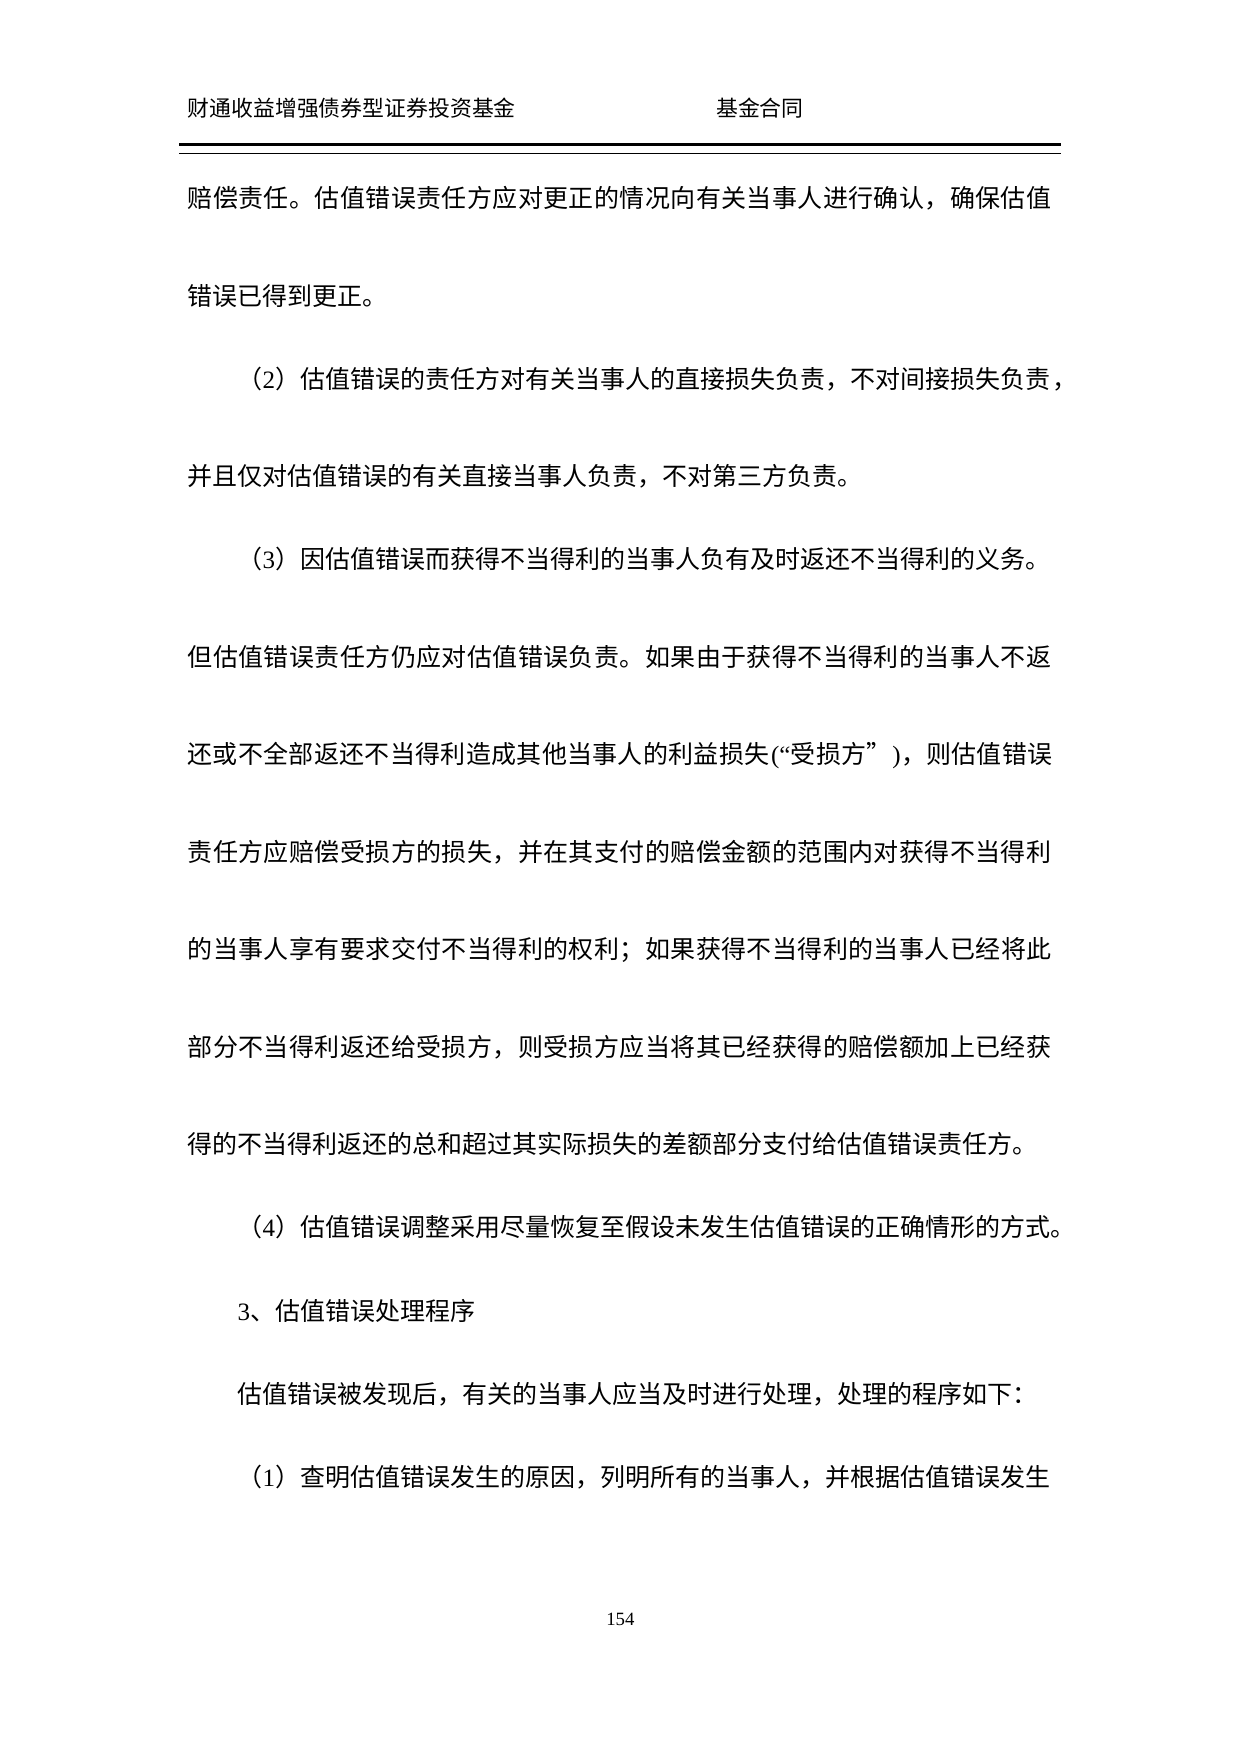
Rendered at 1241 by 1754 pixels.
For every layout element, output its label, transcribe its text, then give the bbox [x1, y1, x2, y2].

text （3）因估值错误而获得不当得利的当事人负有及时返还不当得利的义务。但估值错误责任方仍应对估值错误负责。如果由于获得不当得利的当事人不返还或不全部返还不当得利造成其他当事人的利益损失(“受损方”)，则估值错误责任方应赔偿受损方的损失，并在其支付的赔偿金额的范围内对获得不当得利的当事人享有要求交付不当得利的权利；如果获得不当得利的当事人已经将此部分不当得利返还给受损方，则受损方应当将其已经获得的赔偿额加上已经获得的不当得利返还的总和超过其实际损失的差额部分支付给估值错误责任方。 [187, 525, 1053, 1175]
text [187, 1443, 1053, 1508]
text （4）估值错误调整采用尽量恢复至假设未发生估值错误的正确情形的方式。 [187, 1193, 1053, 1258]
text 估值错误被发现后，有关的当事人应当及时进行处理，处理的程序如下： [187, 1360, 1053, 1425]
text （2）估值错误的责任方对有关当事人的直接损失负责，不对间接损失负责，并且仅对估值错误的有关直接当事人负责，不对第三方负责。 [187, 345, 1053, 507]
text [187, 164, 1053, 327]
text 3、估值错误处理程序 [187, 1277, 1053, 1342]
